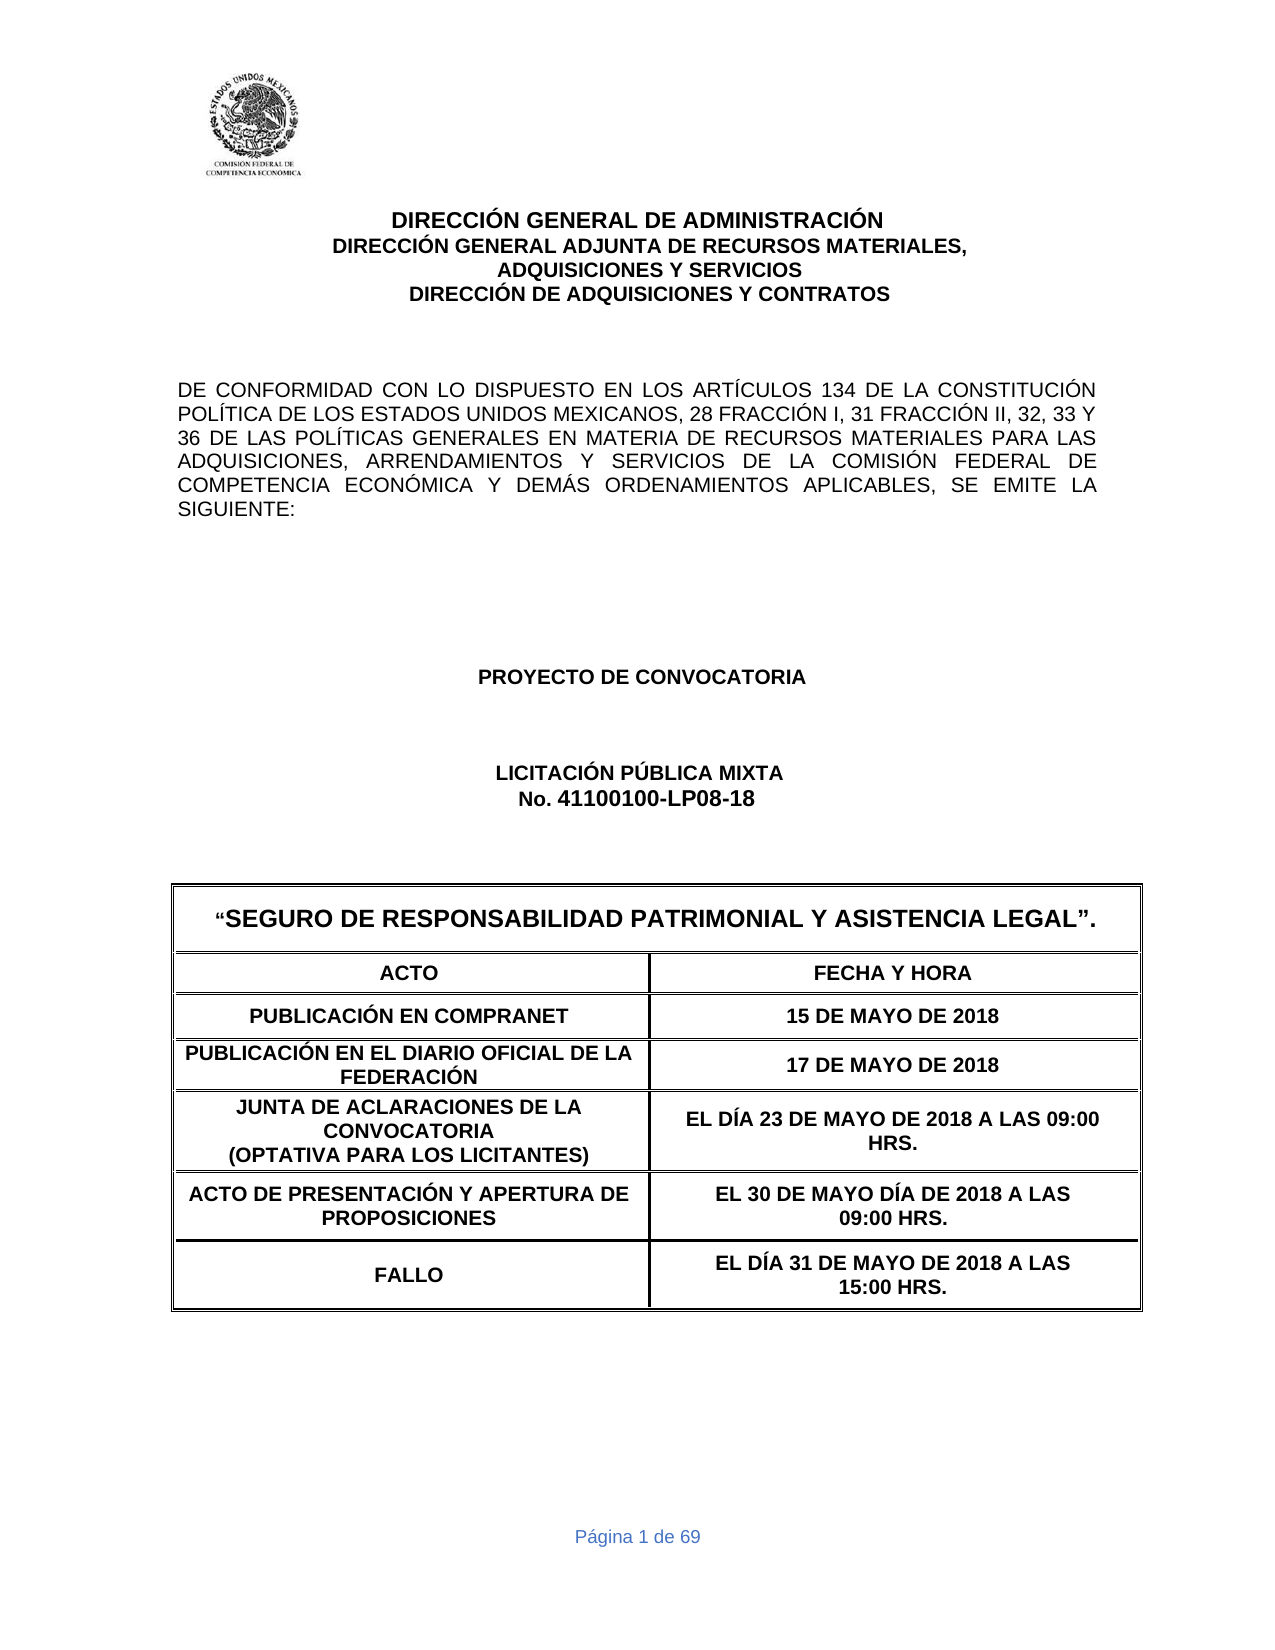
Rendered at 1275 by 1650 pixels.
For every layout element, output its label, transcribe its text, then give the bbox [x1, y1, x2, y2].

text No. 41100100-LP08-18 [177, 785, 1096, 811]
table_cell PUBLICACIÓN EN COMPRANET [172, 992, 649, 1037]
table_cell ACTO [172, 951, 649, 992]
text DE CONFORMIDAD CON LO DISPUESTO EN LOS ARTÍCULOS 134 DE LA CONSTITUCIÓN POLÍTICA DE LOS ESTADOS UNIDOS MEXICANOS, 28 FRACCIÓN I, 31 FRACCIÓN II, 32, 33 Y 36 DE LAS POLÍTICAS GENERALES EN MATERIA DE RECURSOS MATERIALES PARA LAS ADQUISICIONES, ARRENDAMIENTOS Y SERVICIOS DE LA COMISIÓN FEDERAL DE COMPETENCIA ECONÓMICA Y DEMÁS ORDENAMIENTOS APLICABLES, SE EMITE LA SIGUIENTE: [177, 377, 1098, 521]
table_cell EL 30 DE MAYO DÍA DE 2018 A LAS 09:00 HRS. [649, 1170, 1141, 1239]
title DIRECCIÓN GENERAL DE ADMINISTRACIÓN [177, 207, 1098, 234]
table_header “SEGURO DE RESPONSABILIDAD PATRIMONIAL Y ASISTENCIA LEGAL”. [174, 887, 1140, 951]
table_cell EL DÍA 31 DE MAYO DE 2018 A LAS 15:00 HRS. [649, 1239, 1140, 1308]
table_cell EL DÍA 23 DE MAYO DE 2018 A LAS 09:00 HRS. [651, 1089, 1140, 1170]
table_cell PUBLICACIÓN EN EL DIARIO OFICIAL DE LA FEDERACIÓN [174, 1038, 648, 1088]
table_cell 17 DE MAYO DE 2018 [651, 1038, 1140, 1088]
text DIRECCIÓN DE ADQUISICIONES Y CONTRATOS [310, 282, 989, 306]
table_cell 15 DE MAYO DE 2018 [649, 992, 1141, 1037]
text LICITACIÓN PÚBLICA MIXTA [177, 761, 1096, 785]
table_cell FALLO [174, 1239, 649, 1308]
text PROYECTO DE CONVOCATORIA [295, 665, 989, 689]
text DIRECCIÓN GENERAL ADJUNTA DE RECURSOS MATERIALES, ADQUISICIONES Y SERVICIOS [310, 234, 989, 282]
table_cell ACTO DE PRESENTACIÓN Y APERTURA DE PROPOSICIONES [172, 1170, 649, 1239]
table_cell FECHA Y HORA [649, 951, 1141, 992]
table_cell JUNTA DE ACLARACIONES DE LA CONVOCATORIA (OPTATIVA PARA LOS LICITANTES) [174, 1089, 648, 1170]
picture [188, 73, 322, 179]
